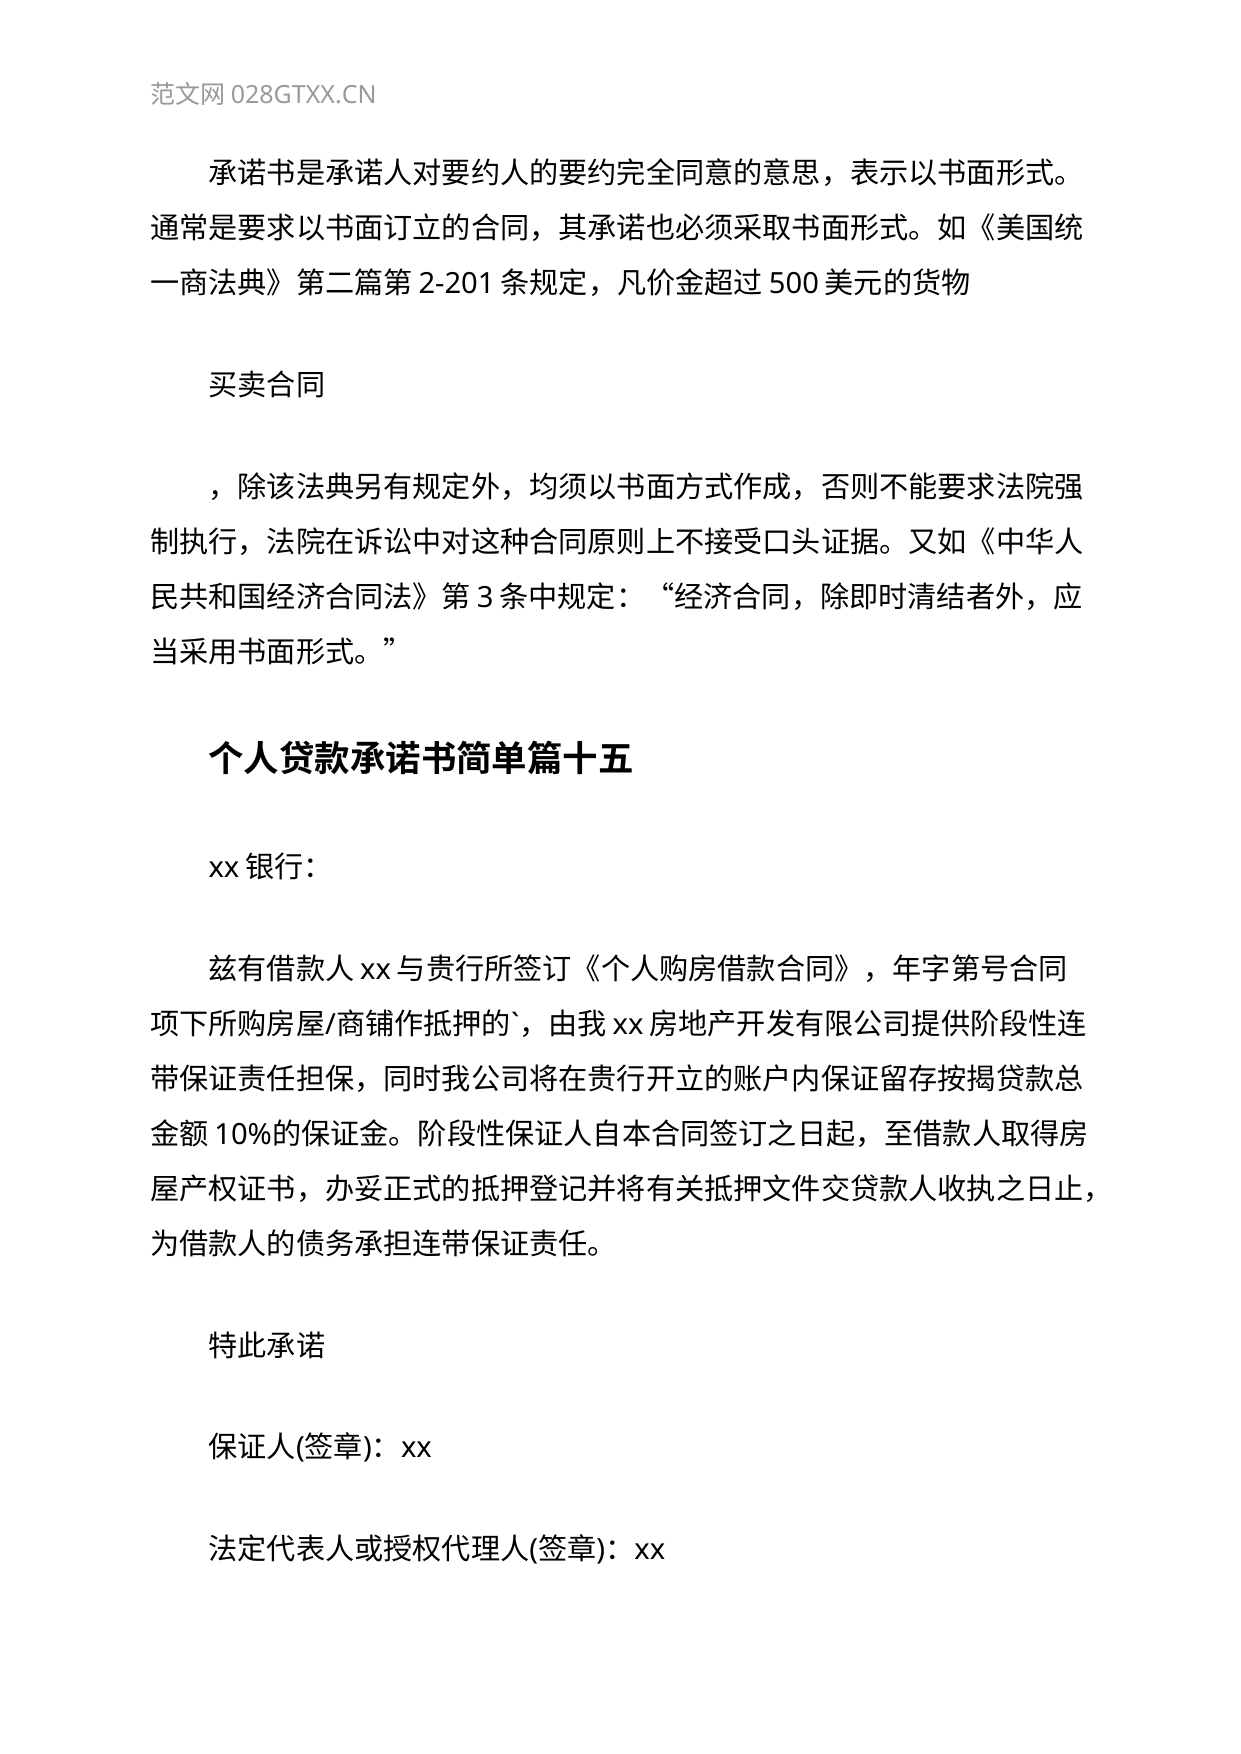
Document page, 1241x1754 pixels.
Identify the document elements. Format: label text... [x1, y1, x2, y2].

text xx银行： [150, 843, 1090, 886]
text 个人贷款承诺书简单篇十五 [150, 730, 1090, 781]
text 特此承诺 [150, 1322, 1090, 1364]
text 保证人(签章)：xx [150, 1424, 1090, 1466]
text 买卖合同 [150, 362, 1090, 404]
text ，除该法典另有规定外，均须以书面方式作成，否则不能要求法院强制执行，法院在诉讼中对这种合同原则上不接受口头证据。又如《中华人民共和国经济合同法》第3条中规定：“经济合同，除即时清结者外，应当采用书面形式。” [150, 463, 1090, 671]
text 法定代表人或授权代理人(签章)：xx [150, 1526, 1090, 1568]
text 兹有借款人xx与贵行所签订《个人购房借款合同》，年字第号合同项下所购房屋/商铺作抵押的`，由我xx房地产开发有限公司提供阶段性连带保证责任担保，同时我公司将在贵行开立的账户内保证留存按揭贷款总金额10%的保证金。阶段性保证人自本合同签订之日起，至借款人取得房屋产权证书，办妥正式的抵押登记并将有关抵押文件交贷款人收执之日止，为借款人的债务承担连带保证责任。 [150, 946, 1090, 1263]
text 承诺书是承诺人对要约人的要约完全同意的意思，表示以书面形式。通常是要求以书面订立的合同，其承诺也必须采取书面形式。如《美国统一商法典》第二篇第2-201条规定，凡价金超过500美元的货物 [150, 150, 1090, 302]
